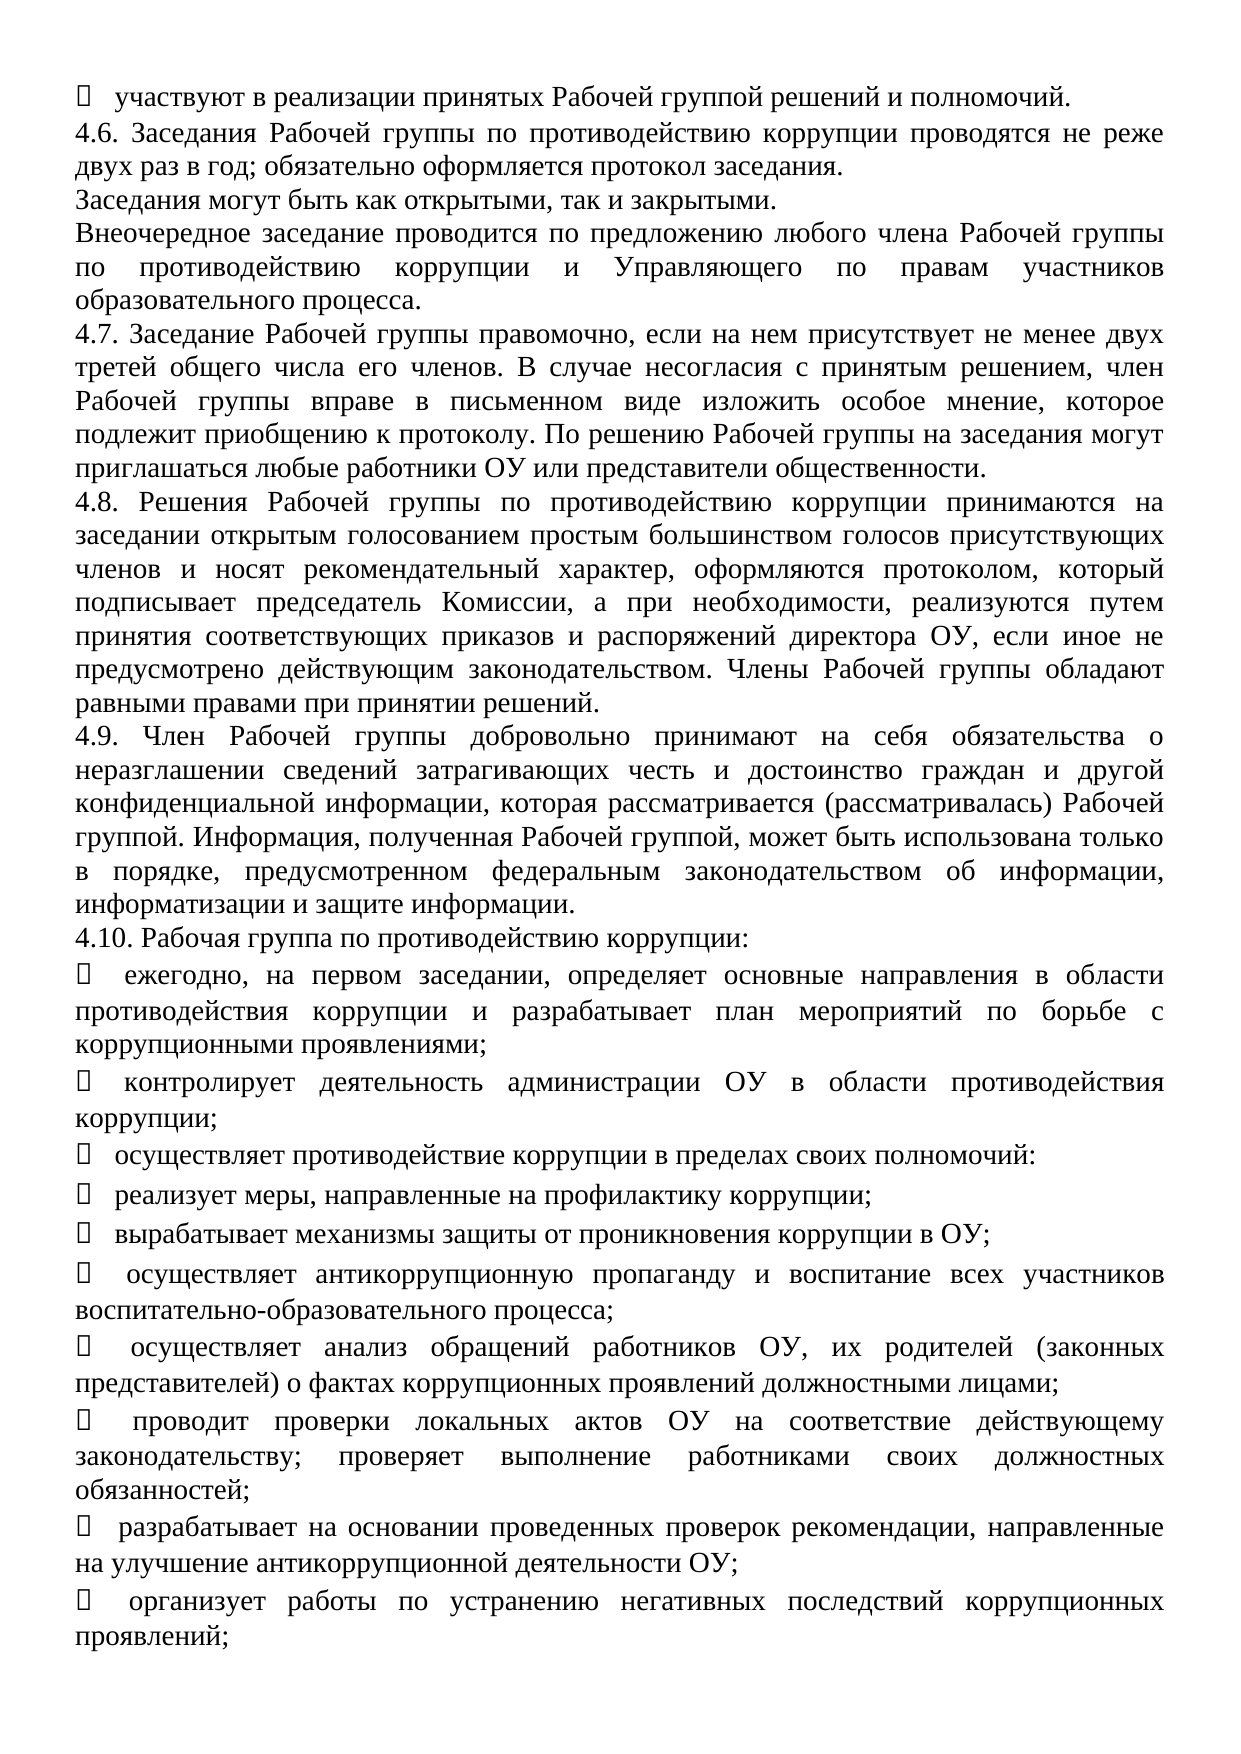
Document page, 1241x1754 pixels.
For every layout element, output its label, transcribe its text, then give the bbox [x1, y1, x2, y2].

text 4.7. Заседание Рабочей группы правомочно, если на нем присутствует не менее двух третей общего числа его членов. В случае несогласия с принятым решением, член Рабочей группы вправе в письменном виде изложить особое мнение, которое подлежит приобщению к протоколу. По решению Рабочей группы на заседания могут приглашаться любые работники ОУ или представители общественности. [75, 316, 1165, 484]
text  осуществляет анализ обращений работников ОУ, их родителей (законных представителей) о фактах коррупционных проявлений должностными лицами; [75, 1326, 1165, 1399]
text  вырабатывает механизмы защиты от проникновения коррупции в ОУ; [75, 1213, 1165, 1252]
text  осуществляет антикоррупционную пропаганду и воспитание всех участников воспитательно-образовательного процесса; [75, 1252, 1165, 1326]
text 4.8. Решения Рабочей группы по противодействию коррупции принимаются на заседании открытым голосованием простым большинством голосов присутствующих членов и носят рекомендательный характер, оформляются протоколом, который подписывает председатель Комиссии, а при необходимости, реализуются путем принятия соответствующих приказов и распоряжений директора ОУ, если иное не предусмотрено действующим законодательством. Члены Рабочей группы обладают равными правами при принятии решений. [75, 484, 1165, 718]
text Внеочередное заседание проводится по предложению любого члена Рабочей группы по противодействию коррупции и Управляющего по правам участников образовательного процесса. [75, 215, 1165, 316]
text 4.6. Заседания Рабочей группы по противодействию коррупции проводятся не реже двух раз в год; обязательно оформляется протокол заседания. [75, 115, 1165, 182]
text  проводит проверки локальных актов ОУ на соответствие действующему законодательству; проверяет выполнение работниками своих должностных обязанностей; [75, 1399, 1165, 1506]
text  разрабатывает на основании проведенных проверок рекомендации, направленные на улучшение антикоррупционной деятельности ОУ; [75, 1506, 1165, 1579]
text  ежегодно, на первом заседании, определяет основные направления в области противодействия коррупции и разрабатывает план мероприятий по борьбе с коррупционными проявлениями; [75, 953, 1165, 1060]
text  контролирует деятельность администрации ОУ в области противодействия коррупции; [75, 1060, 1165, 1133]
text  осуществляет противодействие коррупции в пределах своих полномочий: [75, 1133, 1165, 1173]
text  реализует меры, направленные на профилактику коррупции; [75, 1173, 1165, 1213]
text  организует работы по устранению негативных последствий коррупционных проявлений; [75, 1579, 1165, 1652]
text Заседания могут быть как открытыми, так и закрытыми. [75, 182, 1165, 215]
text  участвуют в реализации принятых Рабочей группой решений и полномочий. [75, 75, 1165, 115]
text 4.9. Член Рабочей группы добровольно принимают на себя обязательства о неразглашении сведений затрагивающих честь и достоинство граждан и другой конфиденциальной информации, которая рассматривается (рассматривалась) Рабочей группой. Информация, полученная Рабочей группой, может быть использована только в порядке, предусмотренном федеральным законодательством об информации, информатизации и защите информации. [75, 718, 1165, 920]
text 4.10. Рабочая группа по противодействию коррупции: [75, 920, 1165, 953]
